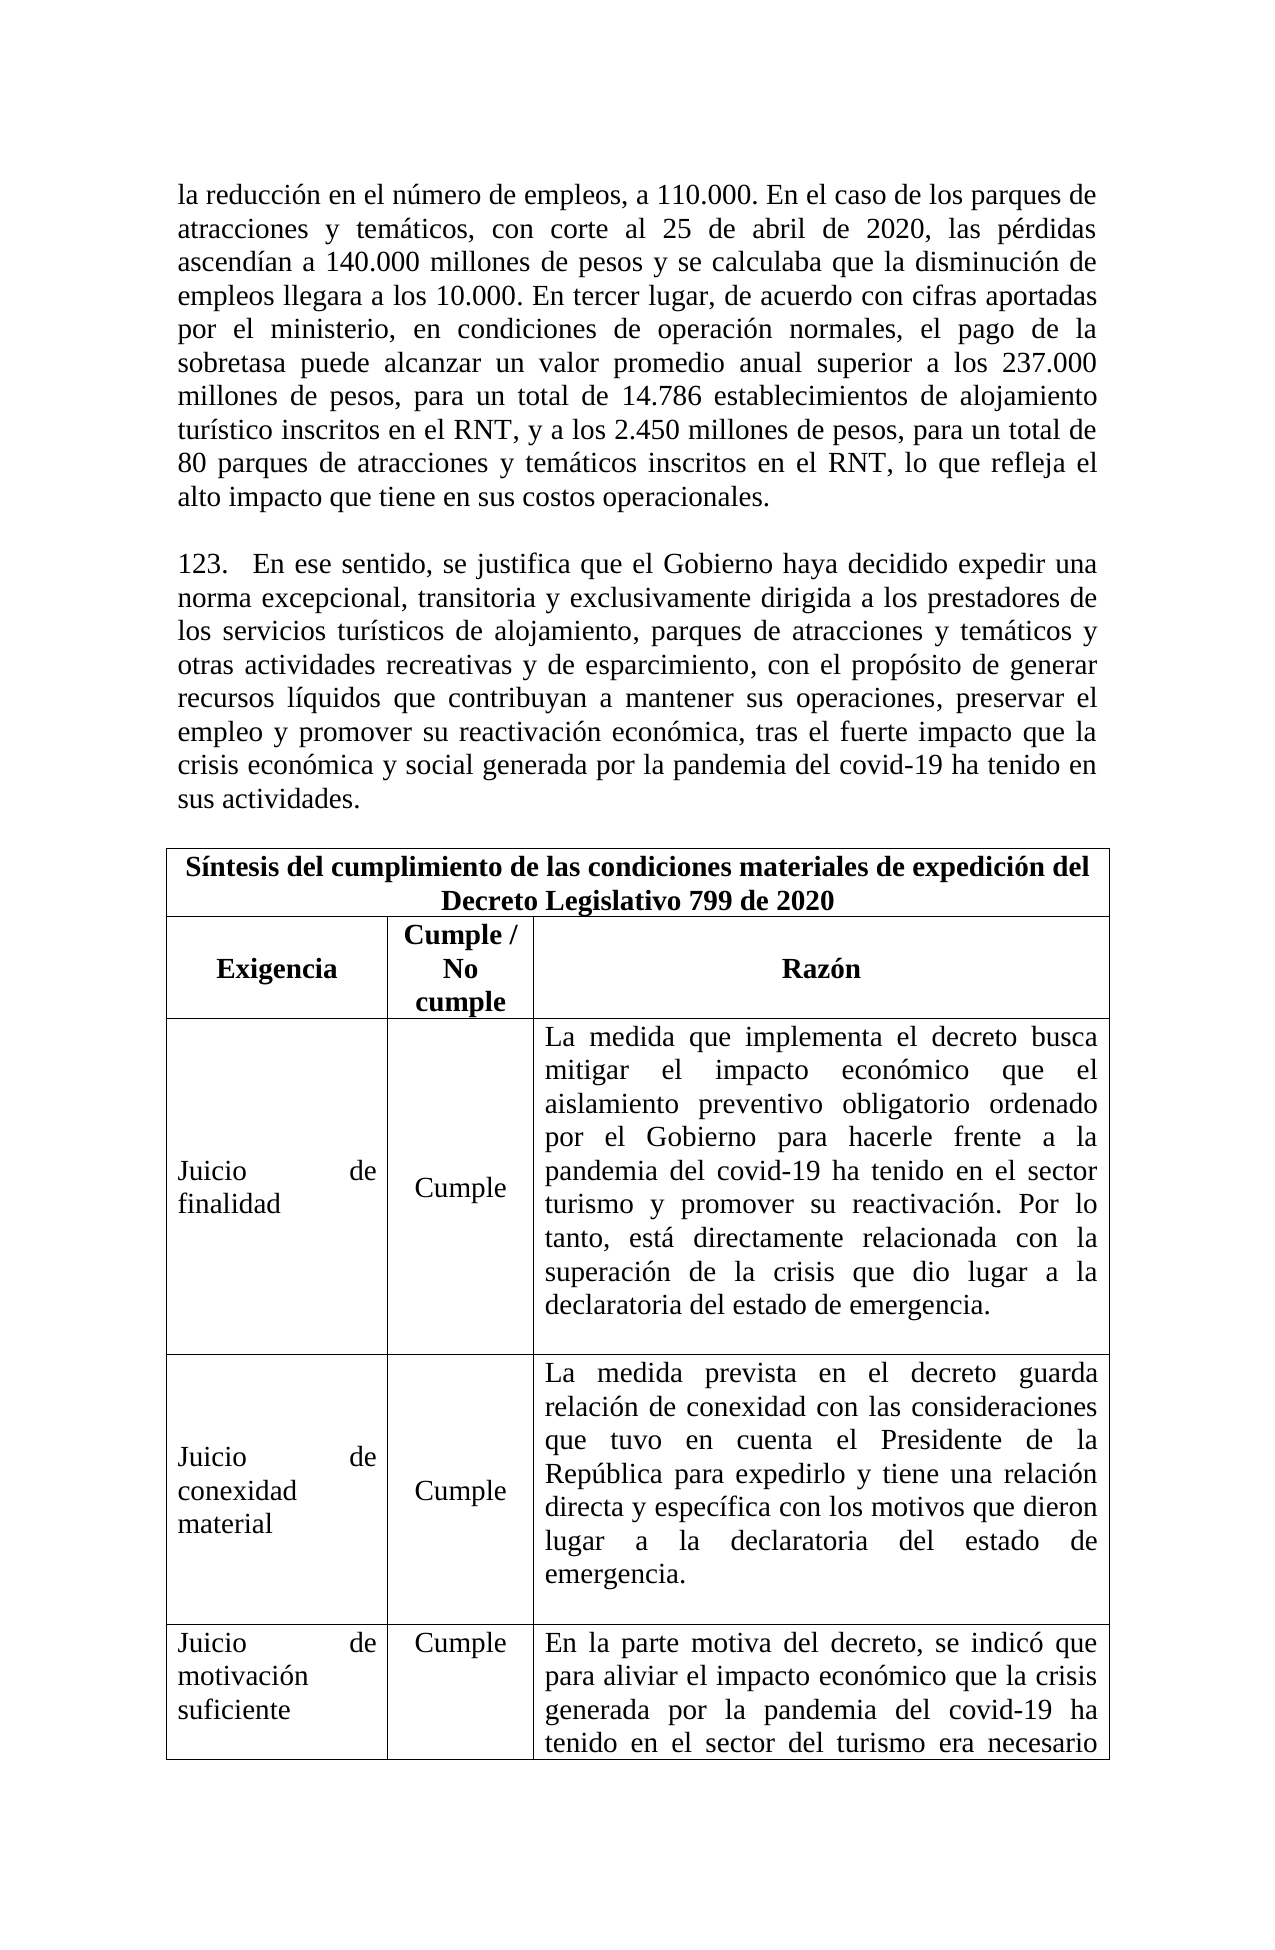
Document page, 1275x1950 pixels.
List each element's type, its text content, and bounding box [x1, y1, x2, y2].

table_header Síntesis del cumplimiento de las condiciones materiales de expedición del Decreto Legislativo 799 de 2020 [167, 849, 1109, 916]
table_cell La medida prevista en el decreto guarda relación de conexidad con las consideraciones que tuvo en cuenta el Presidente de la República para expedirlo y tiene una relación directa y específica con los motivos que dieron lugar a la declaratoria del estado de emergencia. [534, 1355, 1109, 1624]
table_cell La medida que implementa el decreto busca mitigar el impacto económico que el aislamiento preventivo obligatorio ordenado por el Gobierno para hacerle frente a la pandemia del covid-19 ha tenido en el sector turismo y promover su reactivación. Por lo tanto, está directamente relacionada con la superación de la crisis que dio lugar a la declaratoria del estado de emergencia. [534, 1019, 1109, 1354]
table_cell Juicio de finalidad [167, 1019, 387, 1354]
table_cell Cumple [388, 1019, 533, 1354]
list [177, 177, 1098, 513]
table_cell Cumple [388, 1355, 533, 1624]
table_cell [534, 1625, 1109, 1759]
table_cell Razón [534, 917, 1109, 1018]
table_cell Exigencia [167, 917, 387, 1018]
table_cell Cumple [388, 1625, 533, 1759]
list En ese sentido, se justifica que el Gobierno haya decidido expedir una norma excepcional, transitoria y exclusivamente dirigida a los prestadores de los servicios turísticos de alojamiento, parques de atracciones y temáticos y otras actividades recreativas y de esparcimiento, con el propósito de generar recursos líquidos que contribuyan a mantener sus operaciones, preservar el empleo y promover su reactivación económica, tras el fuerte impacto que la crisis económica y social generada por la pandemia del covid-19 ha tenido en sus actividades. [177, 546, 1098, 814]
table_cell Juicio de motivación suficiente [167, 1625, 387, 1759]
table_cell Juicio de conexidad material [167, 1355, 387, 1624]
table_cell Cumple / No cumple [388, 917, 533, 1018]
